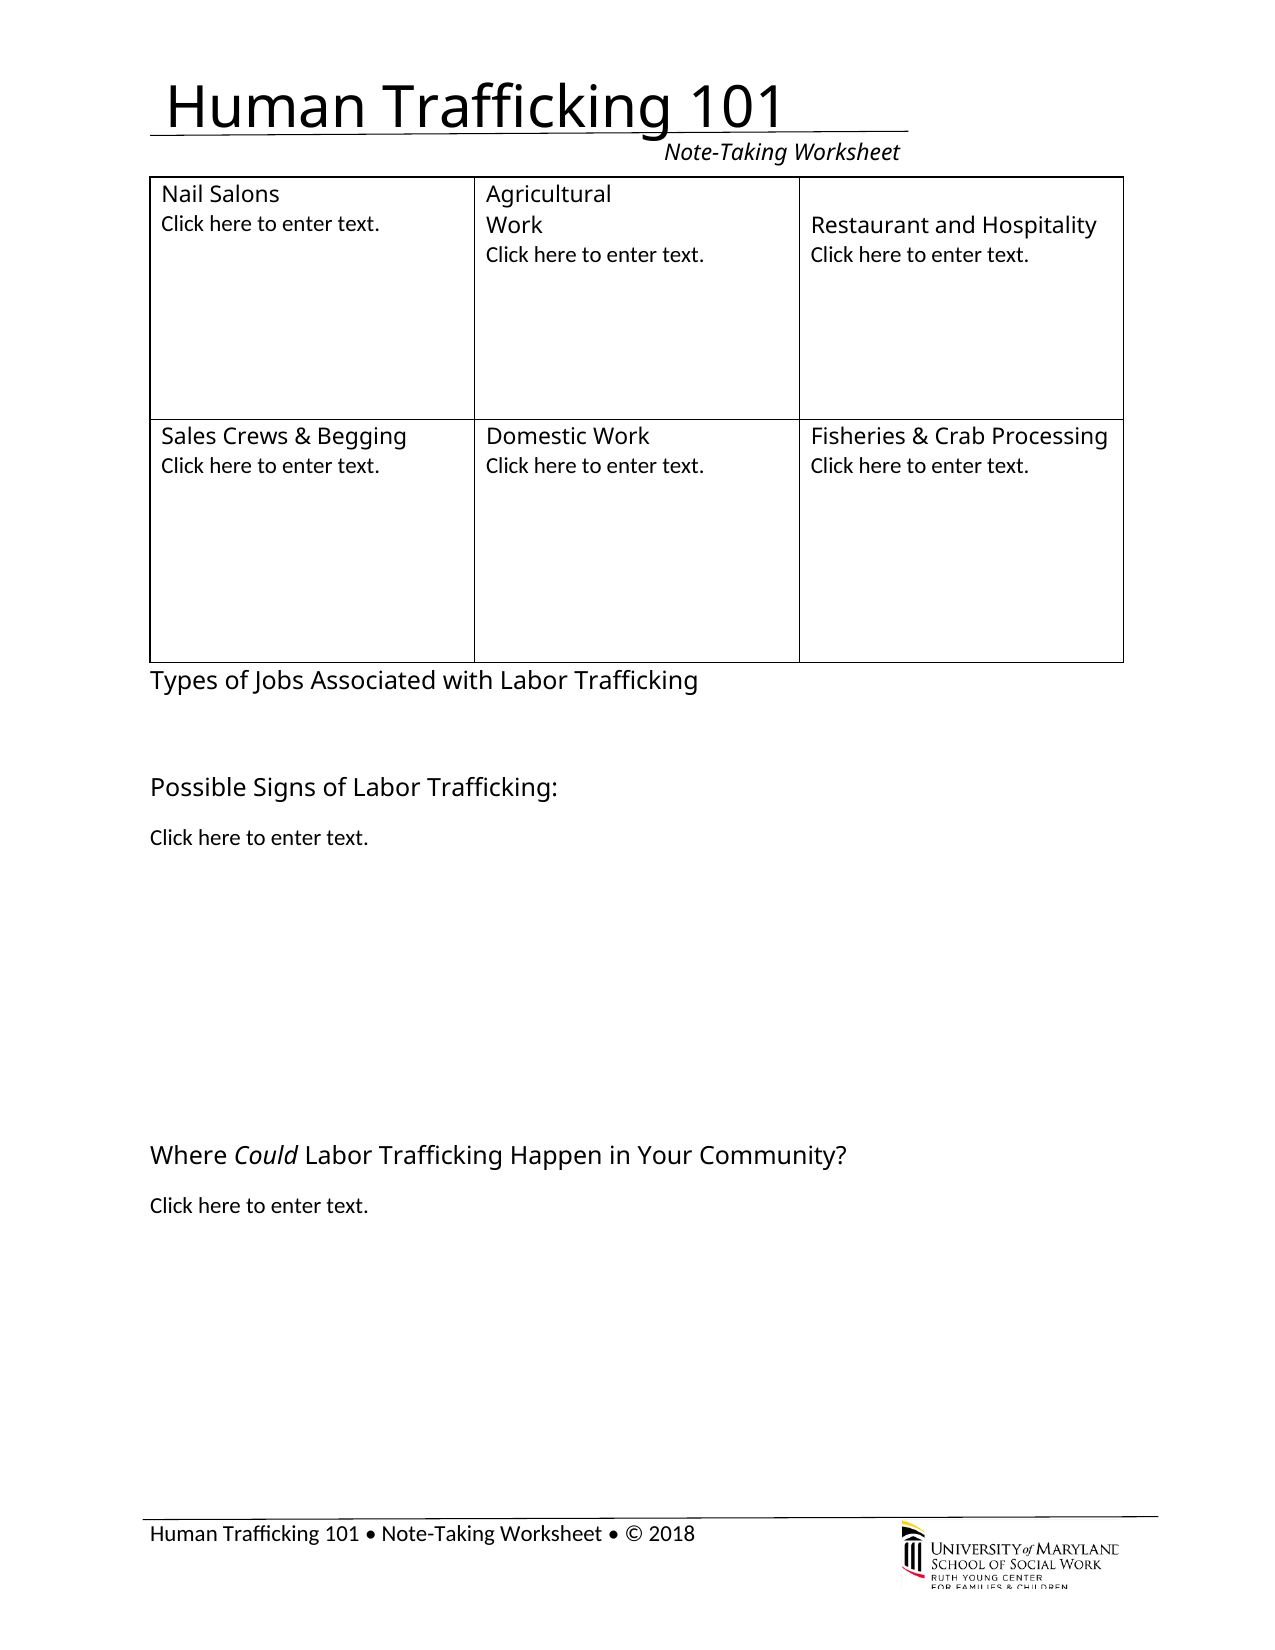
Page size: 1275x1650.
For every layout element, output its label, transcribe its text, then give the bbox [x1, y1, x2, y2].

text Types of Jobs Associated with Labor Trafficking [150, 663, 1125, 697]
table_header Nail Salons [151, 178, 474, 419]
table_cell Fisheries & Crab Processing [800, 420, 1123, 662]
picture [900, 1519, 1119, 1588]
table_cell Sales Crews & Begging [151, 420, 474, 662]
text Where Could Labor Trafficking Happen in Your Community? [150, 1137, 1125, 1171]
table_header Restaurant and Hospitality [800, 178, 1123, 419]
table_header Agricultural Work [475, 178, 799, 419]
text Possible Signs of Labor Trafficking: [150, 770, 1125, 804]
table_cell Domestic Work [475, 420, 799, 662]
